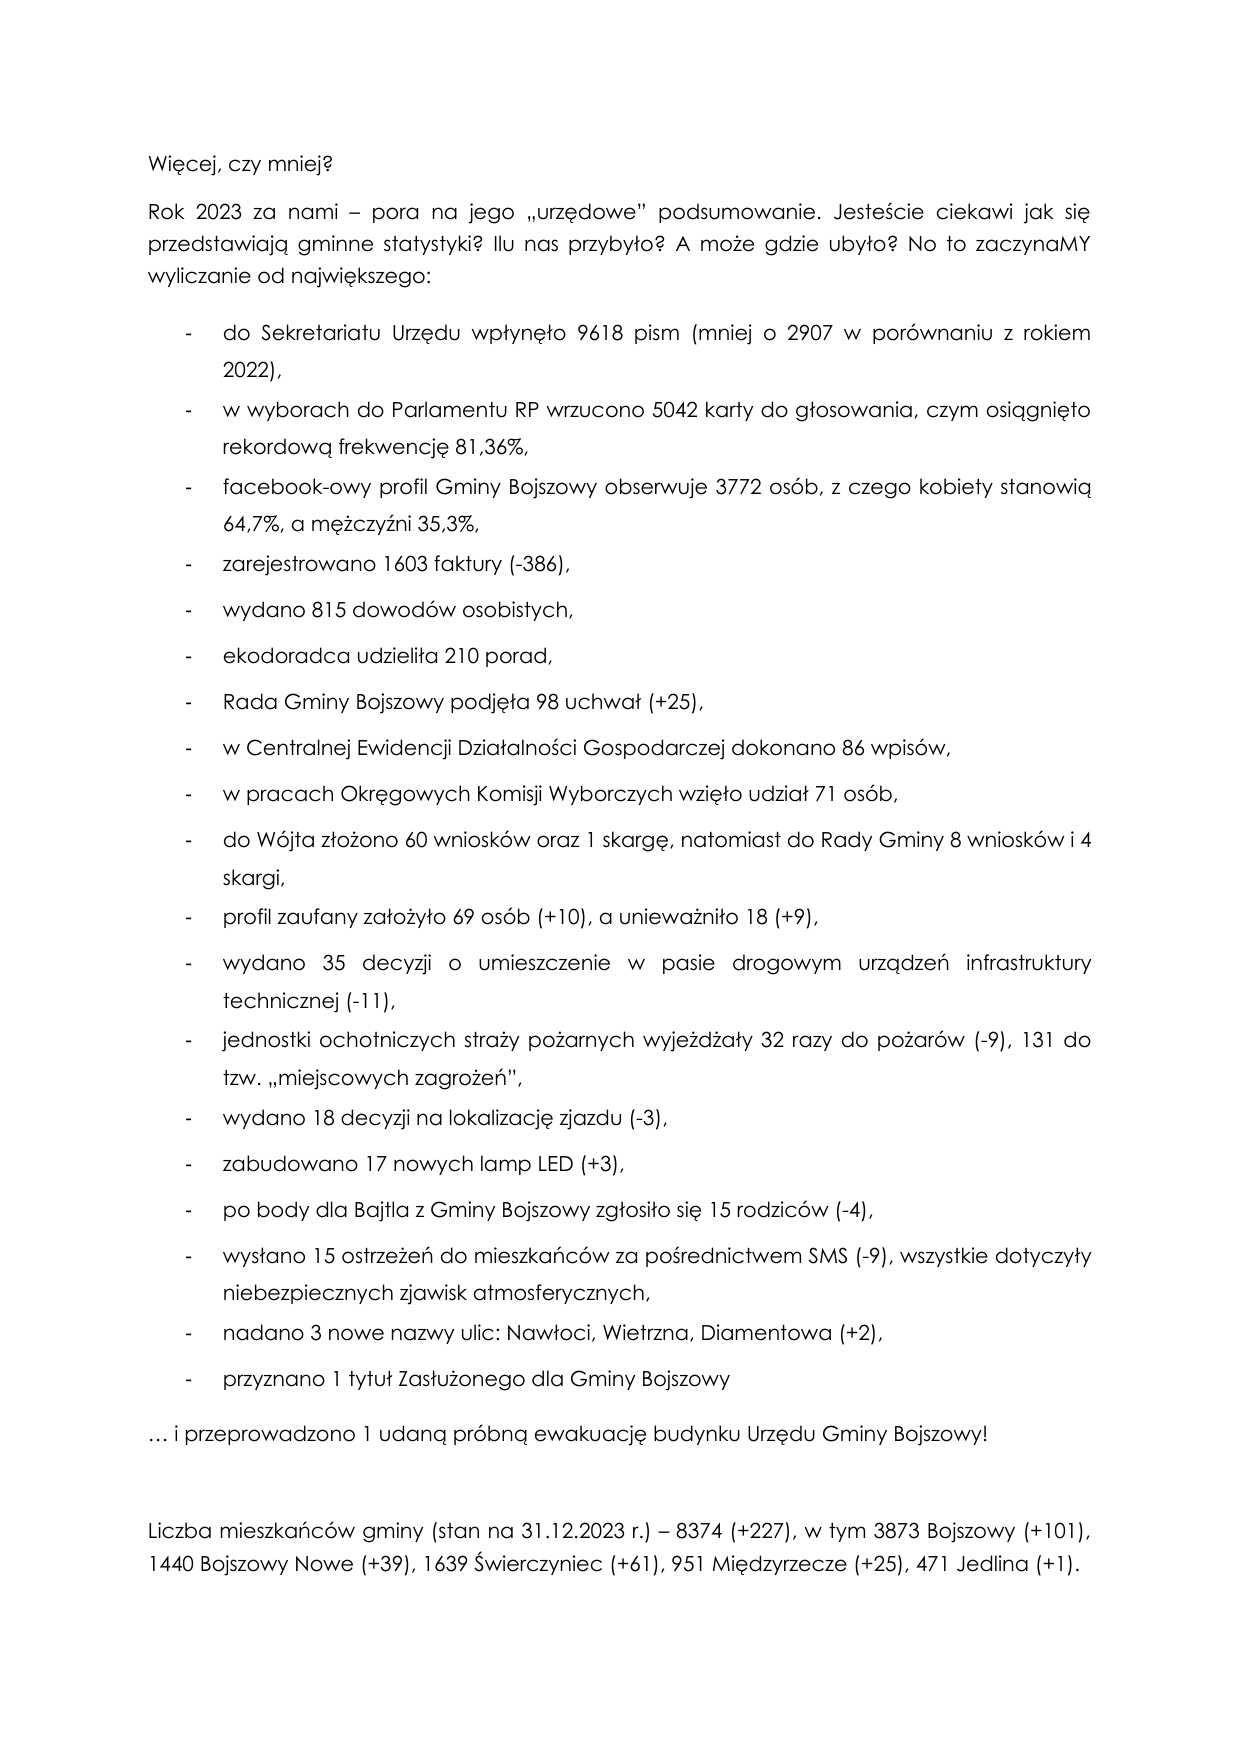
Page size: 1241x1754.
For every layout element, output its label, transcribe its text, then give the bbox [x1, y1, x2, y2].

text Rok 2023 za nami – pora na jego „urzędowe” podsumowanie. Jesteście ciekawi jak się przedstawiają gminne statystyki? Ilu nas przybyło? A może gdzie ubyło? No to zaczynaMY wyliczanie od największego: [148, 196, 1093, 290]
list przyznano 1 tytuł Zasłużonego dla Gminy Bojszowy [185, 1355, 1093, 1398]
list do Wójta złożono 60 wniosków oraz 1 skargę, natomiast do Rady Gminy 8 wniosków i 4 skargi, [185, 817, 1093, 892]
list ekodoradca udzieliła 210 porad, [185, 633, 1093, 675]
text … i przeprowadzono 1 udaną próbną ewakuację budynku Urzędu Gminy Bojszowy! [148, 1418, 1093, 1448]
list po body dla Bajtla z Gminy Bojszowy zgłosiło się 15 rodziców (-4), [185, 1186, 1093, 1229]
list wydano 815 dowodów osobistych, [185, 587, 1093, 629]
text Więcej, czy mniej? [148, 148, 1093, 177]
list facebook-owy profil Gminy Bojszowy obserwuje 3772 osób, z czego kobiety stanowią 64,7%, a mężczyźni 35,3%, [185, 463, 1093, 538]
list jednostki ochotniczych straży pożarnych wyjeżdżały 32 razy do pożarów (-9), 131 do tzw. „miejscowych zagrożeń”, [185, 1017, 1093, 1092]
list wydano 18 decyzji na lokalizację zjazdu (-3), [185, 1094, 1093, 1137]
text Liczba mieszkańców gminy (stan na 31.12.2023 r.) – 8374 (+227), w tym 3873 Bojszowy (+101), 1440 Bojszowy Nowe (+39), 1639 Świerczyniec (+61), 951 Międzyrzecze (+25), 471 Jedlina (+1). [148, 1516, 1093, 1577]
list w pracach Okręgowych Komisji Wyborczych wzięło udział 71 osób, [185, 771, 1093, 813]
list zabudowano 17 nowych lamp LED (+3), [185, 1140, 1093, 1183]
list Rada Gminy Bojszowy podjęła 98 uchwał (+25), [185, 679, 1093, 721]
list wydano 35 decyzji o umieszczenie w pasie drogowym urządzeń infrastruktury technicznej (-11), [185, 940, 1093, 1015]
list profil zaufany założyło 69 osób (+10), a unieważniło 18 (+9), [185, 894, 1093, 937]
list w Centralnej Ewidencji Działalności Gospodarczej dokonano 86 wpisów, [185, 725, 1093, 767]
list w wyborach do Parlamentu RP wrzucono 5042 karty do głosowania, czym osiągnięto rekordową frekwencję 81,36%, [185, 386, 1093, 461]
list wysłano 15 ostrzeżeń do mieszkańców za pośrednictwem SMS (-9), wszystkie dotyczyły niebezpiecznych zjawisk atmosferycznych, [185, 1232, 1093, 1307]
list nadano 3 nowe nazwy ulic: Nawłoci, Wietrzna, Diamentowa (+2), [185, 1309, 1093, 1352]
list do Sekretariatu Urzędu wpłynęło 9618 pism (mniej o 2907 w porównaniu z rokiem 2022), [185, 309, 1093, 384]
list zarejestrowano 1603 faktury (-386), [185, 541, 1093, 583]
